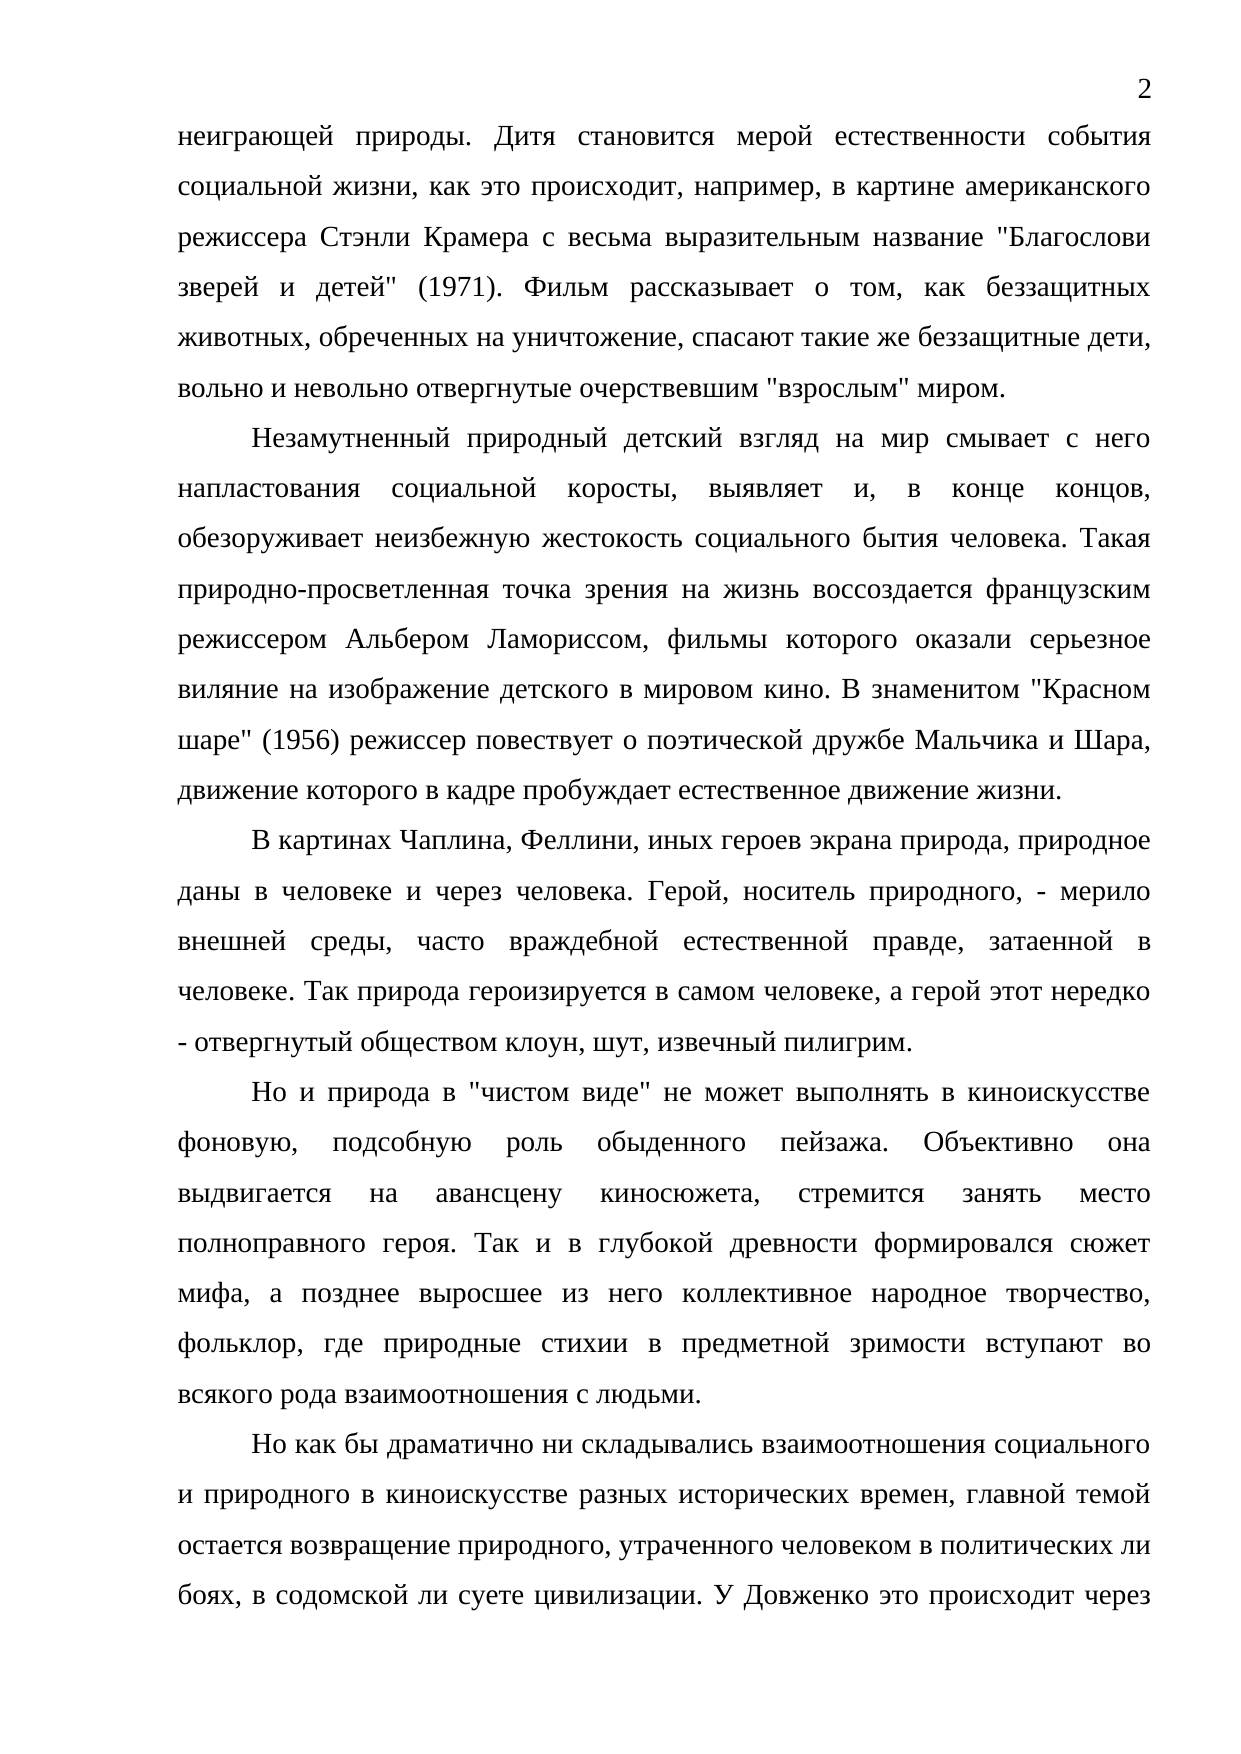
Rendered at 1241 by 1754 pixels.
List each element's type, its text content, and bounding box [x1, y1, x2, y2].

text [177, 118, 1152, 403]
text Незамутненный природный детский взгляд на мир смывает с него напластования социальной коросты, выявляет и, в конце концов, обезоруживает неизбежную жестокость социального бытия человека. Такая природно-просветленная точка зрения на жизнь воссоздается французским режиссером Альбером Ламориссом, фильмы которого оказали серьезное виляние на изображение детского в мировом кино. В знаменитом "Красном шаре" (1956) режиссер повествует о поэтической дружбе Мальчика и Шара, движение которого в кадре пробуждает естественное движение жизни. [177, 420, 1152, 806]
text В картинах Чаплина, Феллини, иных героев экрана природа, природное даны в человеке и через человека. Герой, носитель природного, - мерило внешней среды, часто враждебной естественной правде, затаенной в человеке. Так природа героизируется в самом человеке, а герой этот нередко - отвергнутый обществом клоун, шут, извечный пилигрим. [177, 822, 1152, 1057]
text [177, 1426, 1152, 1611]
text Но и природа в "чистом виде" не может выполнять в киноискусстве фоновую, подсобную роль обыденного пейзажа. Объективно она выдвигается на авансцену киносюжета, стремится занять место полноправного героя. Так и в глубокой древности формировался сюжет мифа, а позднее выросшее из него коллективное народное творчество, фольклор, где природные стихии в предметной зримости вступают во всякого рода взаимоотношения с людьми. [177, 1074, 1152, 1409]
